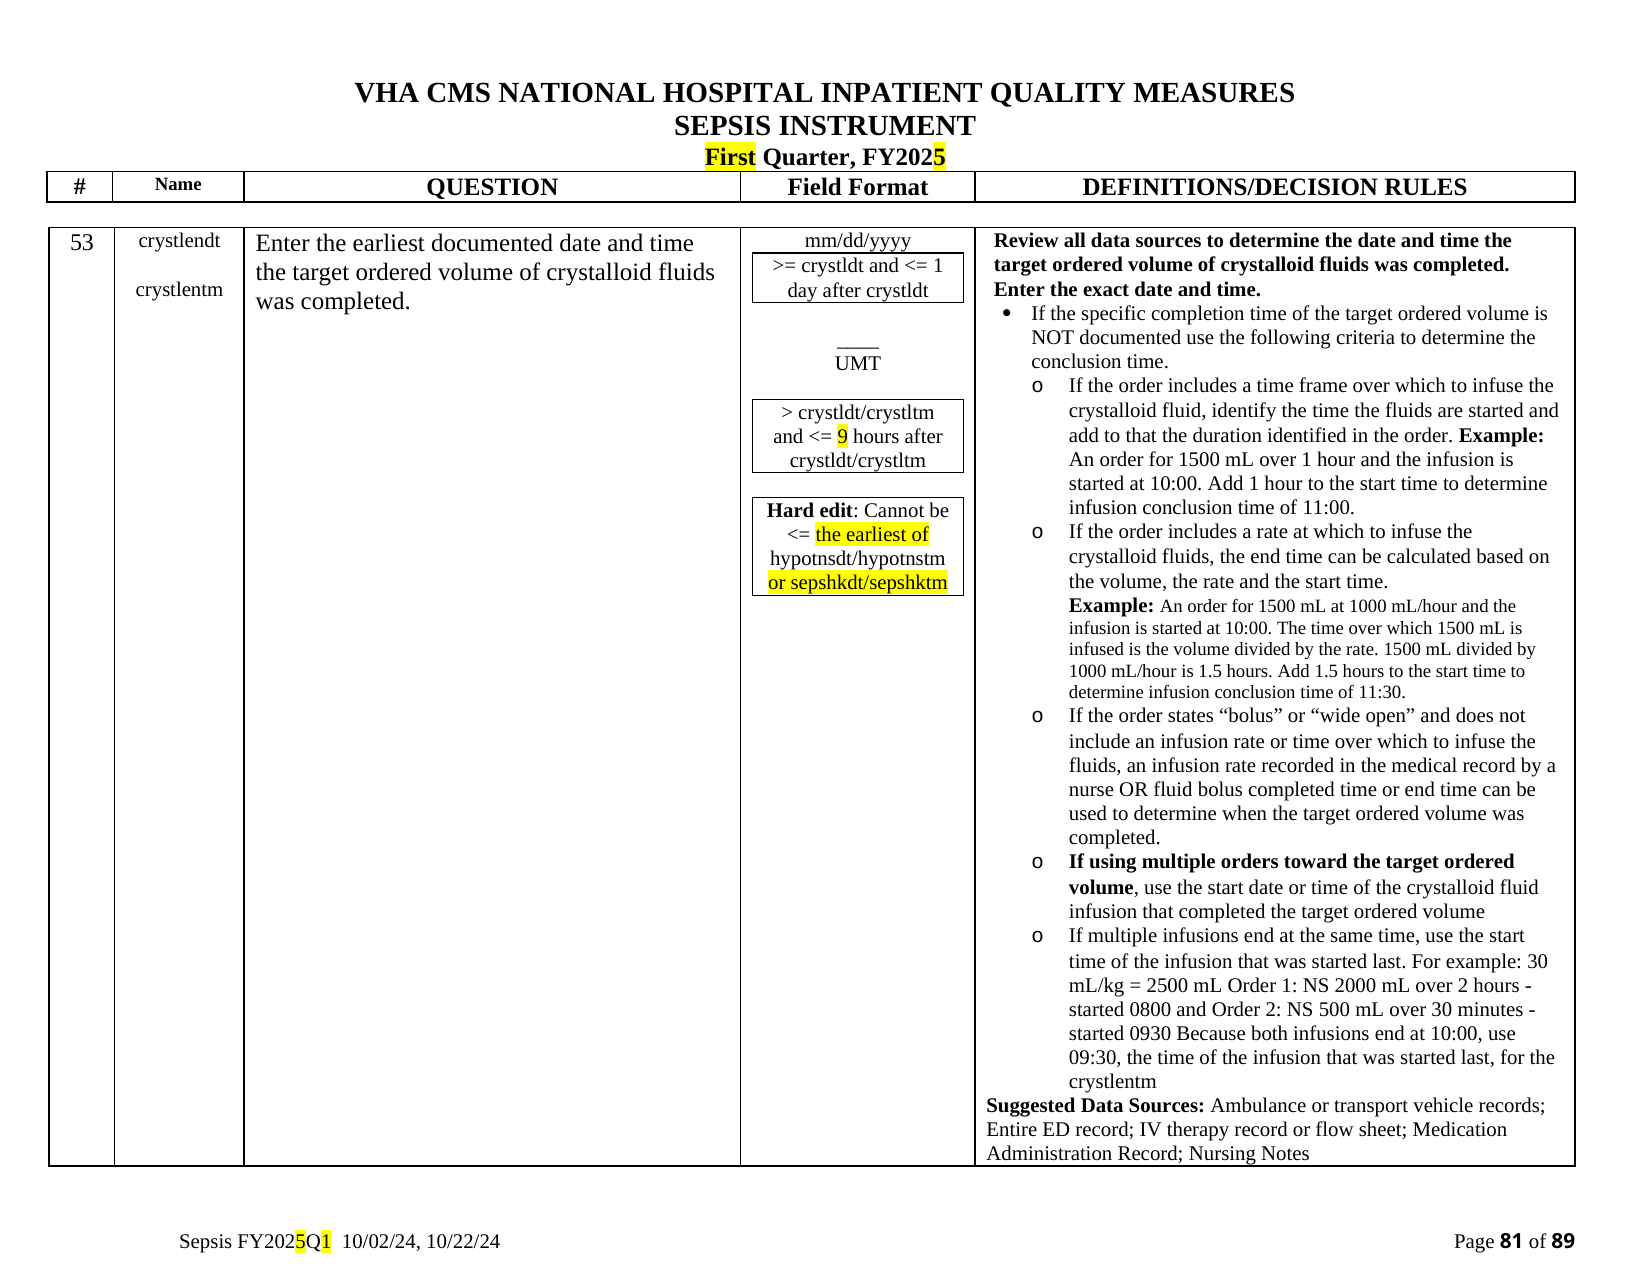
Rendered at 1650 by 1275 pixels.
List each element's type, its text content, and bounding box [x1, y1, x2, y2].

table_cell crystlendt crystlentm [115, 228, 243, 1165]
table_cell 53 [50, 228, 114, 1165]
table_cell Review all data sources to determine the date and time the target ordered volume of crystalloid fluids was completed. Enter the exact date and time. If the specific completion time of the target ordered volume is NOT documented use the following criteria to determine the conclusion time. If the order includes a time frame over which to infuse the crystalloid fluid, identify the time the fluids are started and add to that the duration identified in the order. Example: An order for 1500 mL over 1 hour and the infusion is started at 10:00. Add 1 hour to the start time to determine infusion conclusion time of 11:00. If the order includes a rate at which to infuse the crystalloid fluids, the end time can be calculated based on the volume, the rate and the start time. Example: An order for 1500 mL at 1000 mL/hour and the infusion is started at 10:00. The time over which 1500 mL is infused is the volume divided by the rate. 1500 mL divided by 1000 mL/hour is 1.5 hours. Add 1.5 hours to the start time to determine infusion conclusion time of 11:30. If the order states “bolus” or “wide open” and does not include an infusion rate or time over which to infuse the fluids, an infusion rate recorded in the medical record by a nurse OR fluid bolus completed time or end time can be used to determine when the target ordered volume was completed. If using multiple orders toward the target ordered volume, use the start date or time of the crystalloid fluid infusion that completed the target ordered volume If multiple infusions end at the same time, use the start time of the infusion that was started last. For example: 30 mL/kg = 2500 mL Order 1: NS 2000 mL over 2 hours -started 0800 and Order 2: NS 500 mL over 30 minutes -started 0930 Because both infusions end at 10:00, use 09:30, the time of the infusion that was started last, for the crystlentm Suggested Data Sources: Ambulance or transport vehicle records; Entire ED record; IV therapy record or flow sheet; Medication Administration Record; Nursing Notes [976, 228, 1574, 1165]
table_cell mm/dd/yyyy ____ UMT [741, 228, 974, 1165]
table_cell Enter the earliest documented date and time the target ordered volume of crystalloid fluids was completed. [245, 228, 740, 1165]
